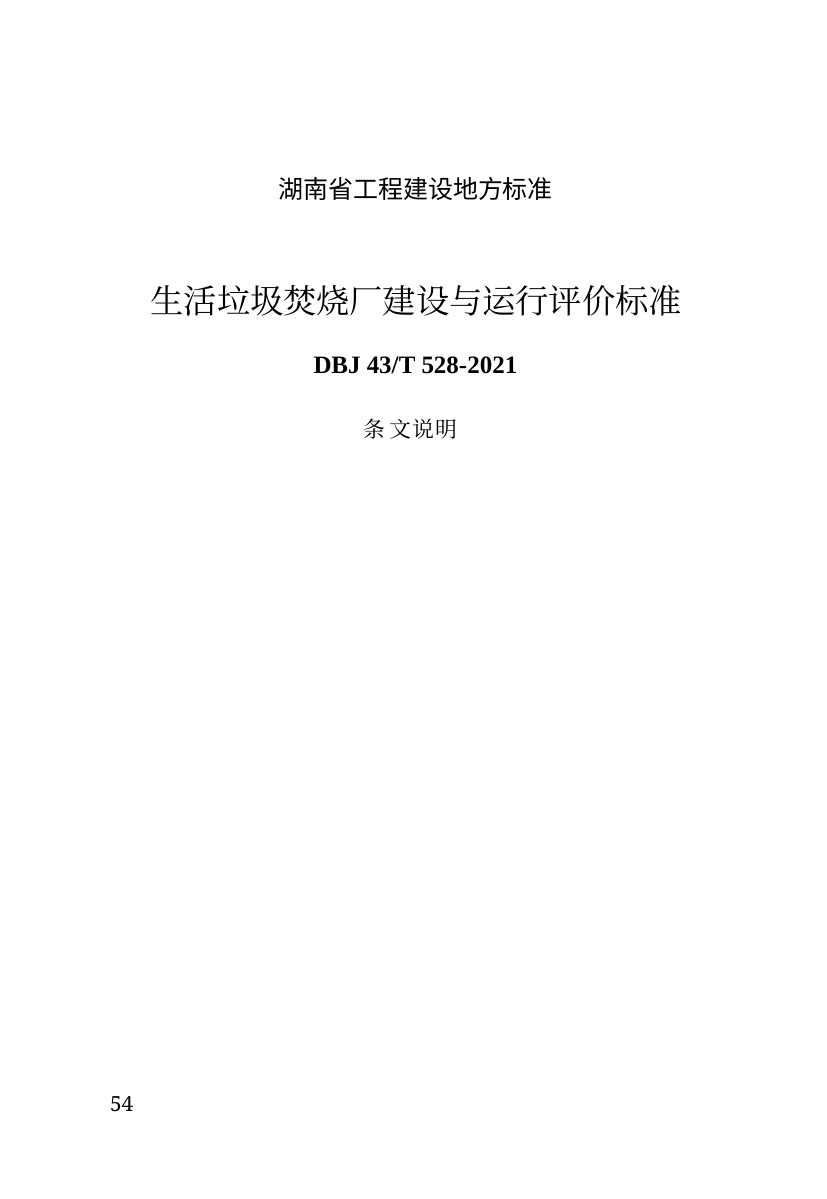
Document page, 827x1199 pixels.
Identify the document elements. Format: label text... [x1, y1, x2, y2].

text 生活垃圾焚烧厂建设与运行评价标准 [151, 279, 703, 323]
text 湖南省工程建设地方标准 [279, 174, 703, 204]
text 条 文 说 明 [363, 416, 703, 443]
text DBJ 43/T 528-2021 [313, 356, 703, 378]
